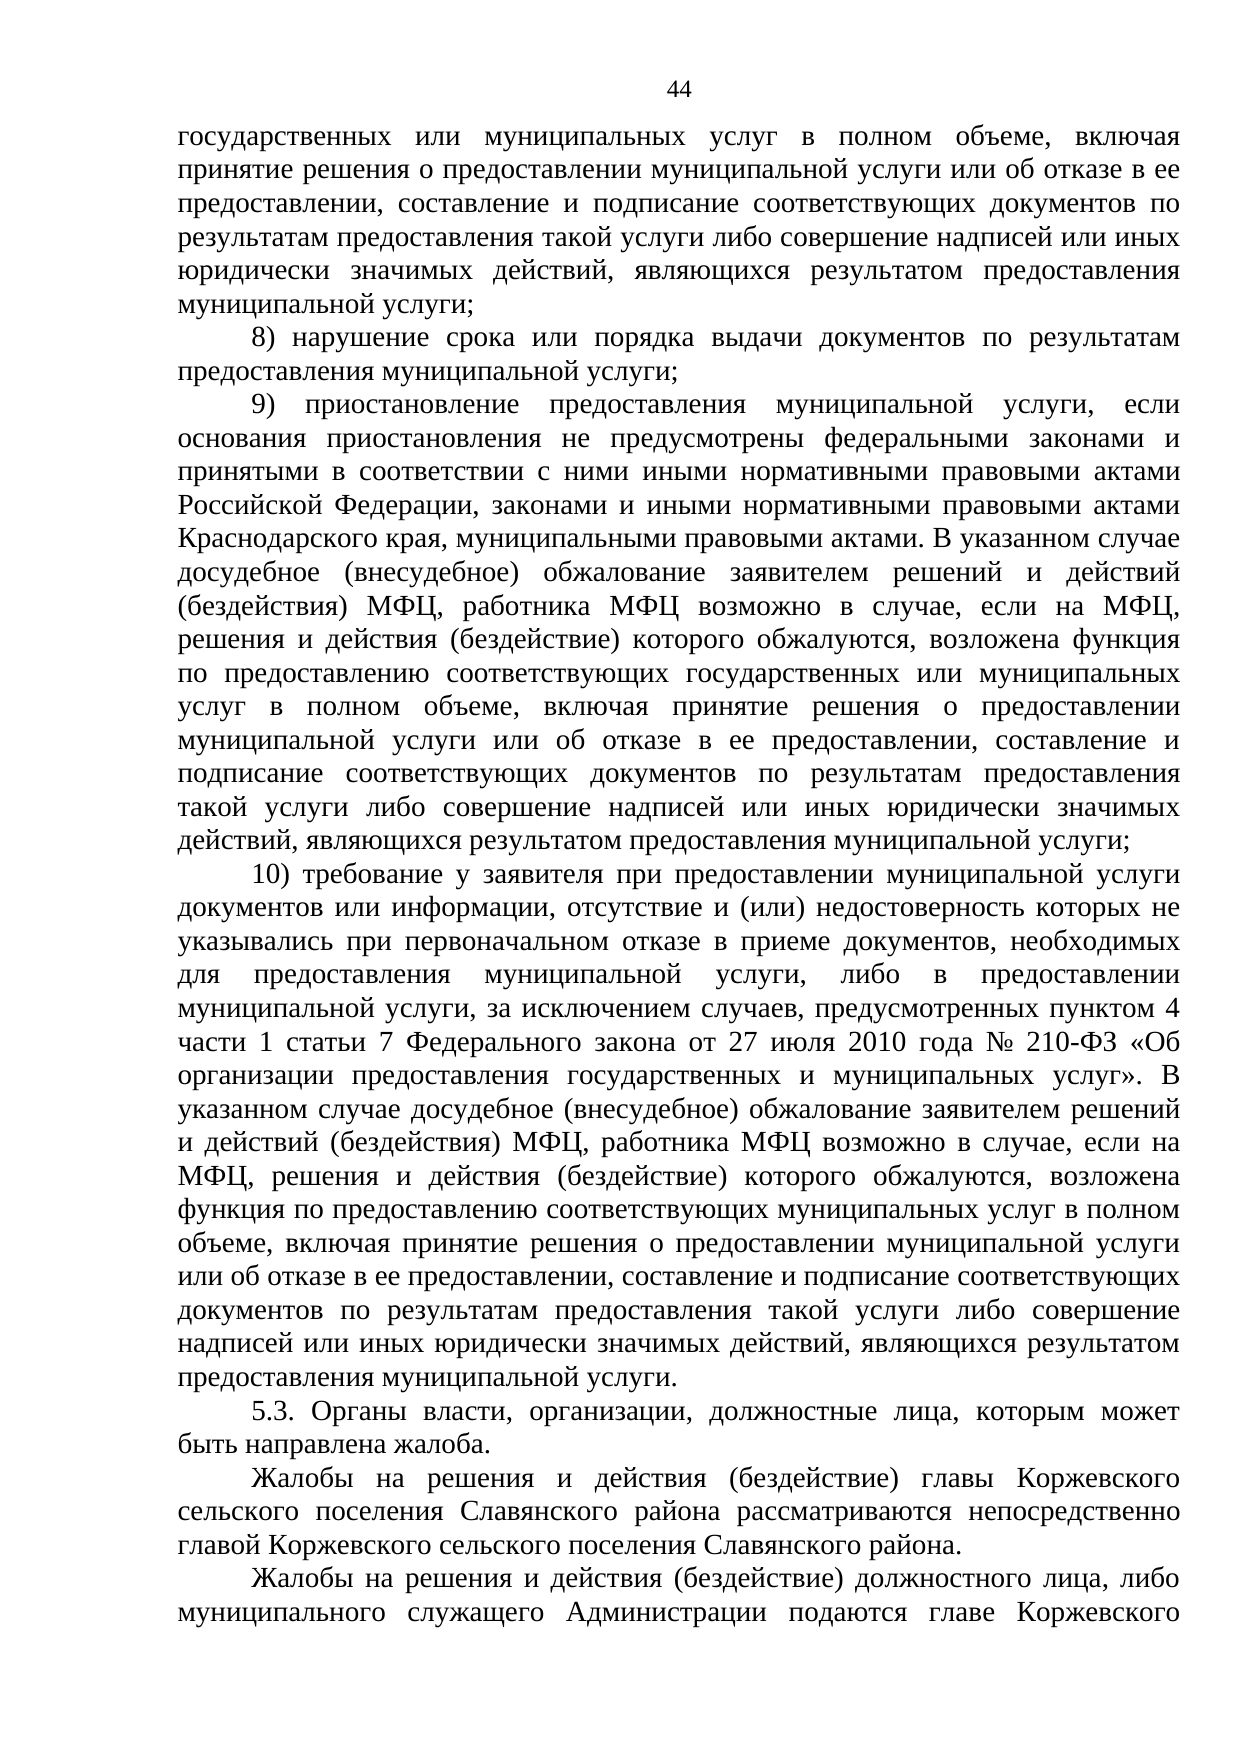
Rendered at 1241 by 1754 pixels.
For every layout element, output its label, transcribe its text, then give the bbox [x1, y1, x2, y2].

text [177, 1560, 1181, 1627]
text 10) требование у заявителя при предоставлении муниципальной услуги документов или информации, отсутствие и (или) недостоверность которых не указывались при первоначальном отказе в приеме документов, необходимых для предоставления муниципальной услуги, либо в предоставлении муниципальной услуги, за исключением случаев, предусмотренных пунктом 4 части 1 статьи 7 Федерального закона от 27 июля 2010 года № 210-ФЗ «Об организации предоставления государственных и муниципальных услуг». В указанном случае досудебное (внесудебное) обжалование заявителем решений и действий (бездействия) МФЦ, работника МФЦ возможно в случае, если на МФЦ, решения и действия (бездействие) которого обжалуются, возложена функция по предоставлению соответствующих муниципальных услуг в полном объеме, включая принятие решения о предоставлении муниципальной услуги или об отказе в ее предоставлении, составление и подписание соответствующих документов по результатам предоставления такой услуги либо совершение надписей или иных юридически значимых действий, являющихся результатом предоставления муниципальной услуги. [177, 856, 1181, 1393]
text 9) приостановление предоставления муниципальной услуги, если основания приостановления не предусмотрены федеральными законами и принятыми в соответствии с ними иными нормативными правовыми актами Российской Федерации, законами и иными нормативными правовыми актами Краснодарского края, муниципальными правовыми актами. В указанном случае досудебное (внесудебное) обжалование заявителем решений и действий (бездействия) МФЦ, работника МФЦ возможно в случае, если на МФЦ, решения и действия (бездействие) которого обжалуются, возложена функция по предоставлению соответствующих государственных или муниципальных услуг в полном объеме, включая принятие решения о предоставлении муниципальной услуги или об отказе в ее предоставлении, составление и подписание соответствующих документов по результатам предоставления такой услуги либо совершение надписей или иных юридически значимых действий, являющихся результатом предоставления муниципальной услуги; [177, 386, 1181, 856]
text 8) нарушение срока или порядка выдачи документов по результатам предоставления муниципальной услуги; [177, 319, 1181, 386]
text 5.3. Органы власти, организации, должностные лица, которым может быть направлена жалоба. [177, 1393, 1181, 1460]
text Жалобы на решения и действия (бездействие) главы Коржевского сельского поселения Славянского района рассматриваются непосредственно главой Коржевского сельского поселения Славянского района. [177, 1460, 1181, 1560]
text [177, 118, 1181, 319]
